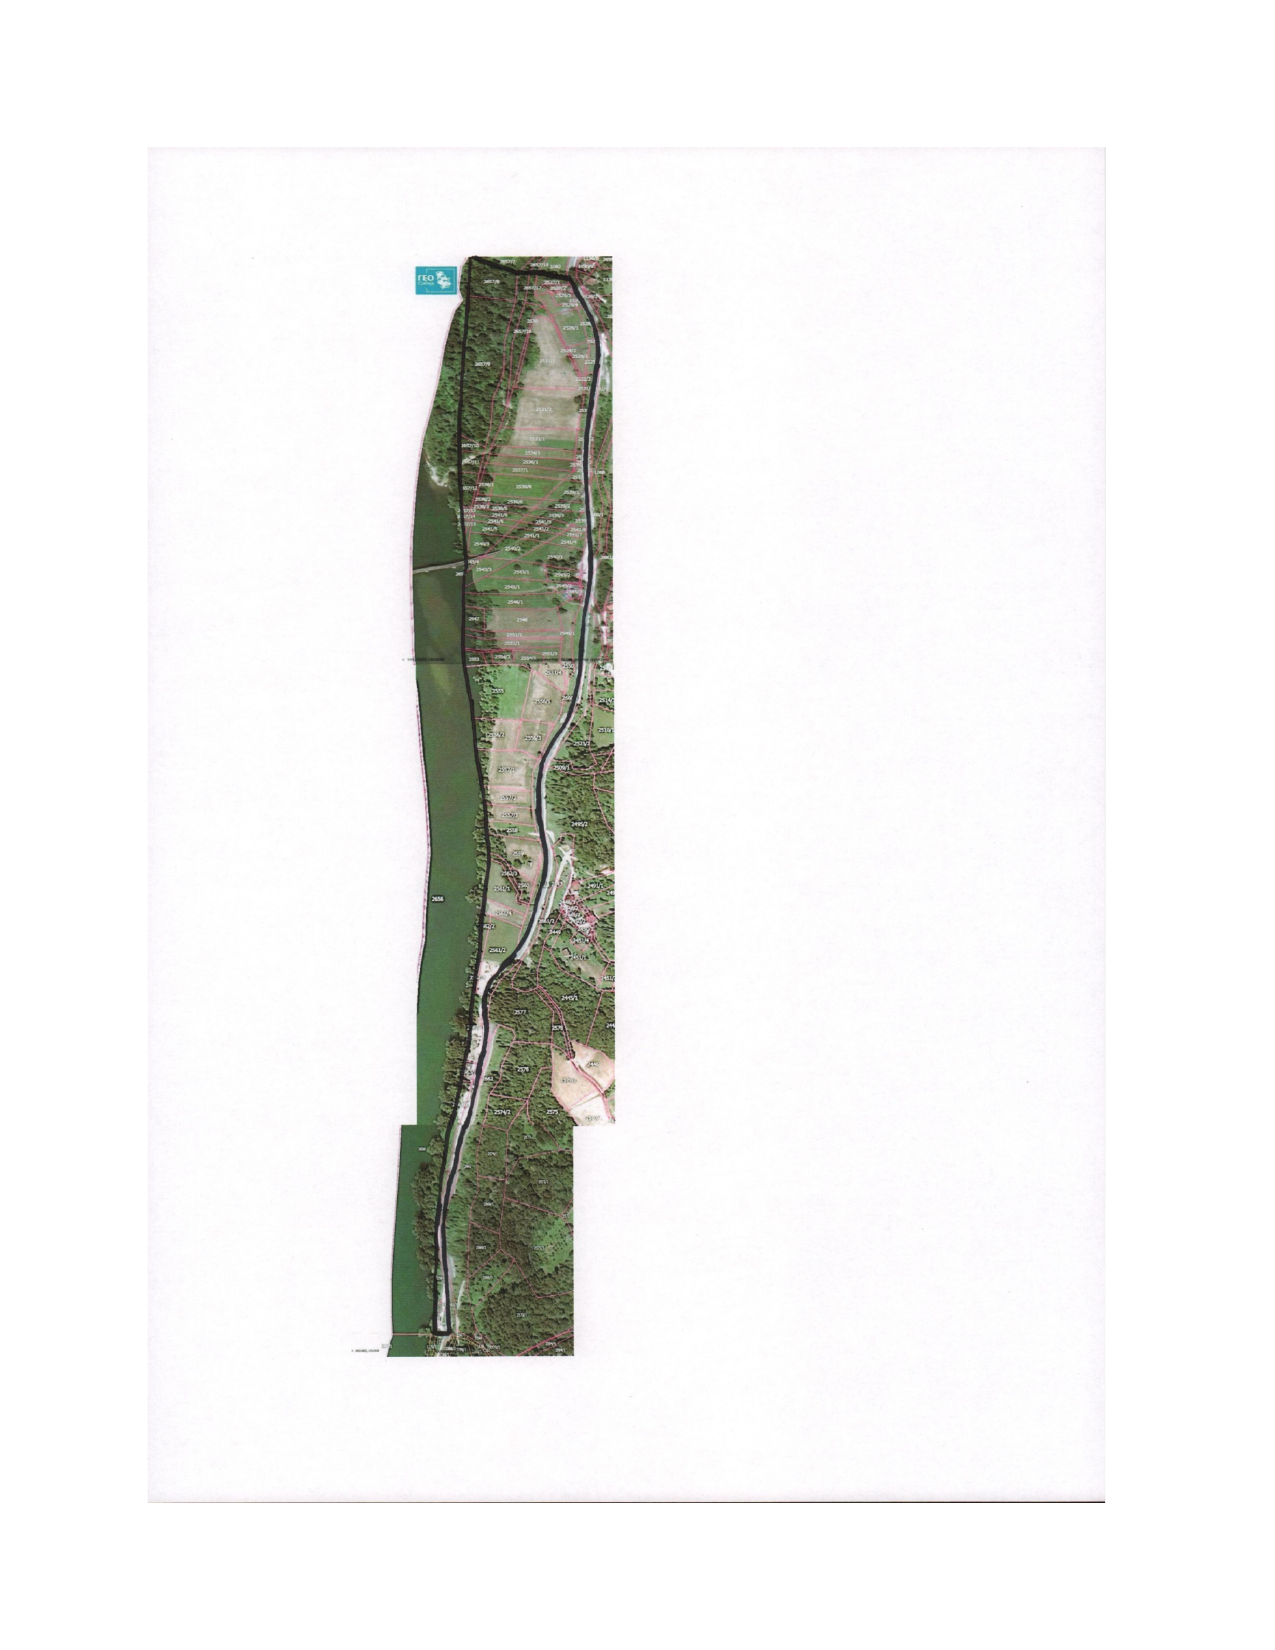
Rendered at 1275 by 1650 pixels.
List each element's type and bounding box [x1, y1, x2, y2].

picture [147, 147, 1105, 1503]
